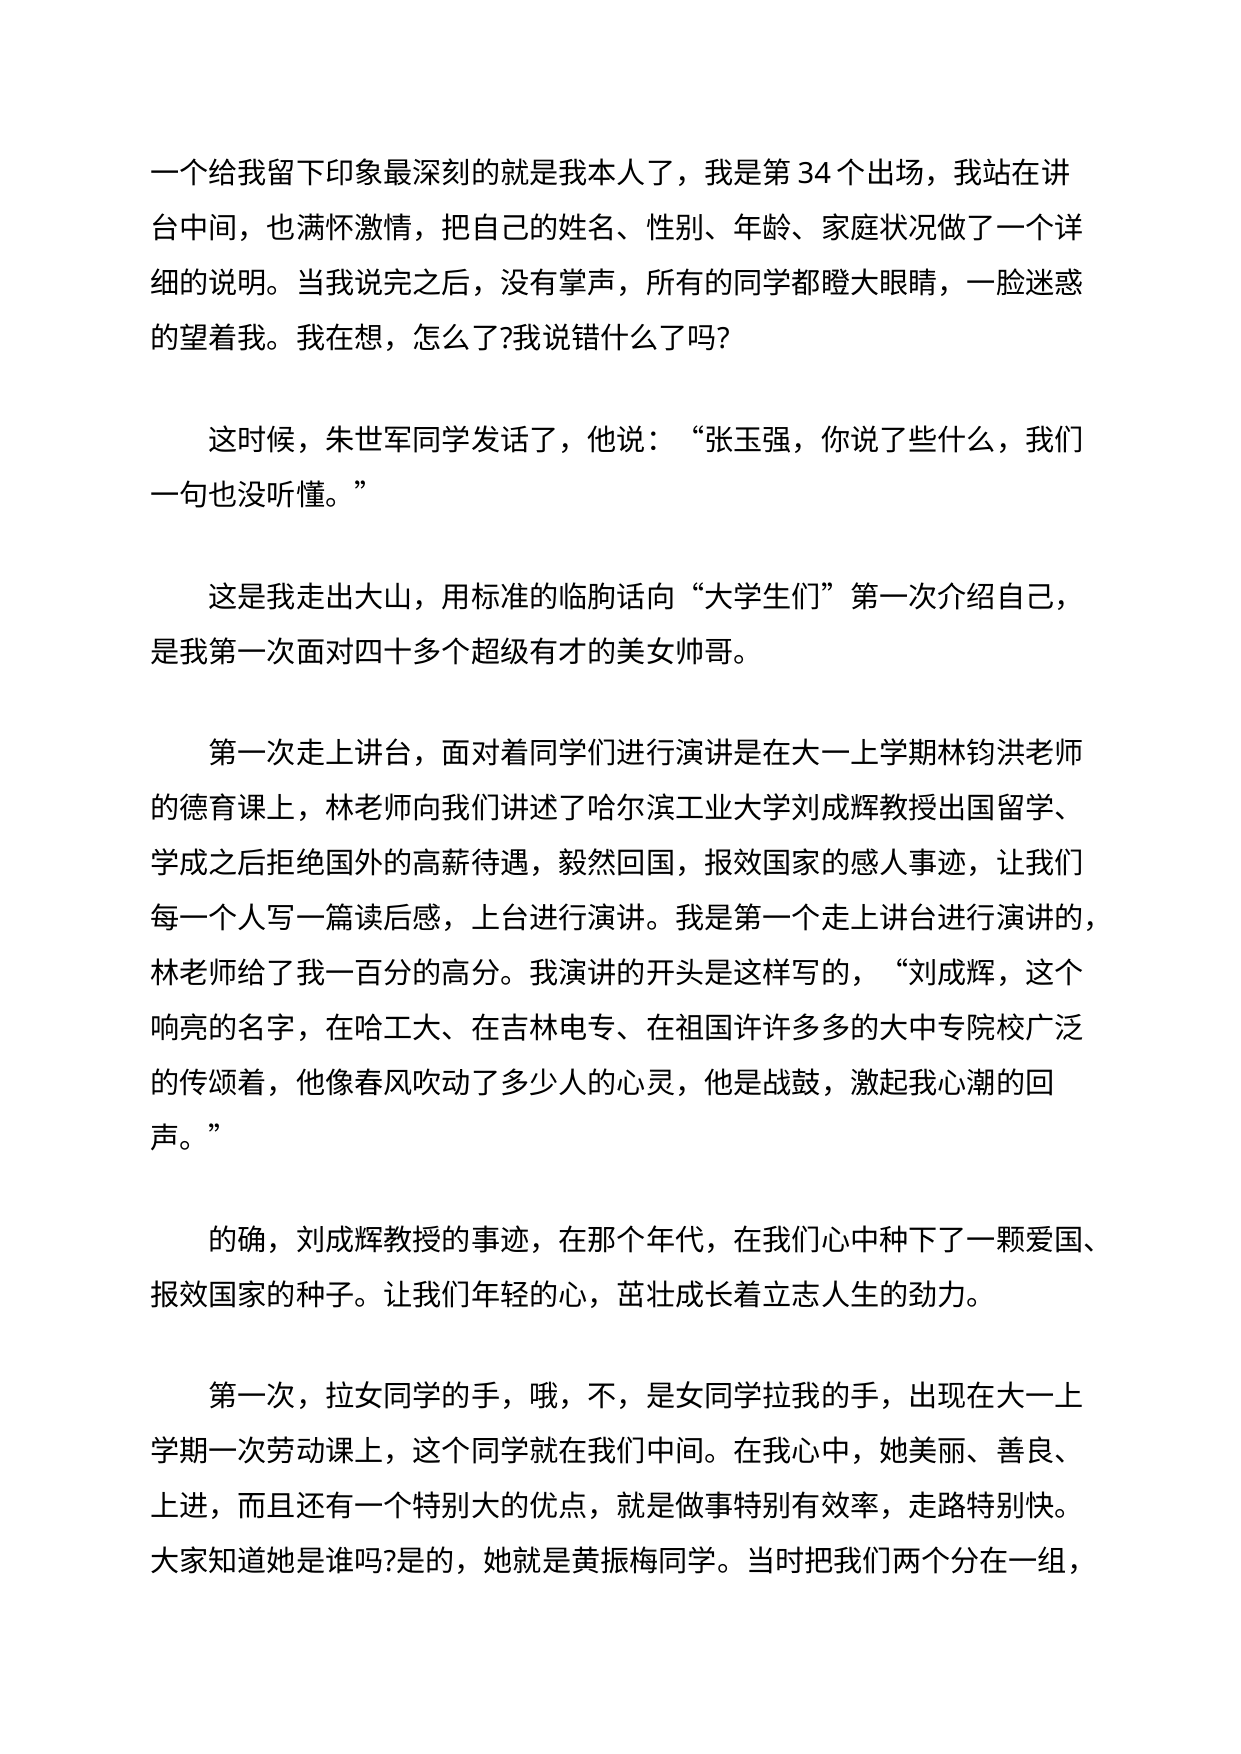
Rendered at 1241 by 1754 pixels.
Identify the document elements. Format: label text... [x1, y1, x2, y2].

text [150, 1373, 1090, 1580]
text 这是我走出大山，用标准的临朐话向“大学生们”第一次介绍自己，是我第一次面对四十多个超级有才的美女帅哥。 [150, 573, 1090, 671]
text 的确，刘成辉教授的事迹，在那个年代，在我们心中种下了一颗爱国、报效国家的种子。让我们年轻的心，茁壮成长着立志人生的劲力。 [150, 1216, 1090, 1313]
text 这时候，朱世军同学发话了，他说：“张玉强，你说了些什么，我们一句也没听懂。” [150, 417, 1090, 514]
text 第一次走上讲台，面对着同学们进行演讲是在大一上学期林钧洪老师的德育课上，林老师向我们讲述了哈尔滨工业大学刘成辉教授出国留学、学成之后拒绝国外的高薪待遇，毅然回国，报效国家的感人事迹，让我们每一个人写一篇读后感，上台进行演讲。我是第一个走上讲台进行演讲的，林老师给了我一百分的高分。我演讲的开头是这样写的，“刘成辉，这个响亮的名字，在哈工大、在吉林电专、在祖国许许多多的大中专院校广泛的传颂着，他像春风吹动了多少人的心灵，他是战鼓，激起我心潮的回声。” [150, 730, 1090, 1157]
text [150, 150, 1090, 357]
